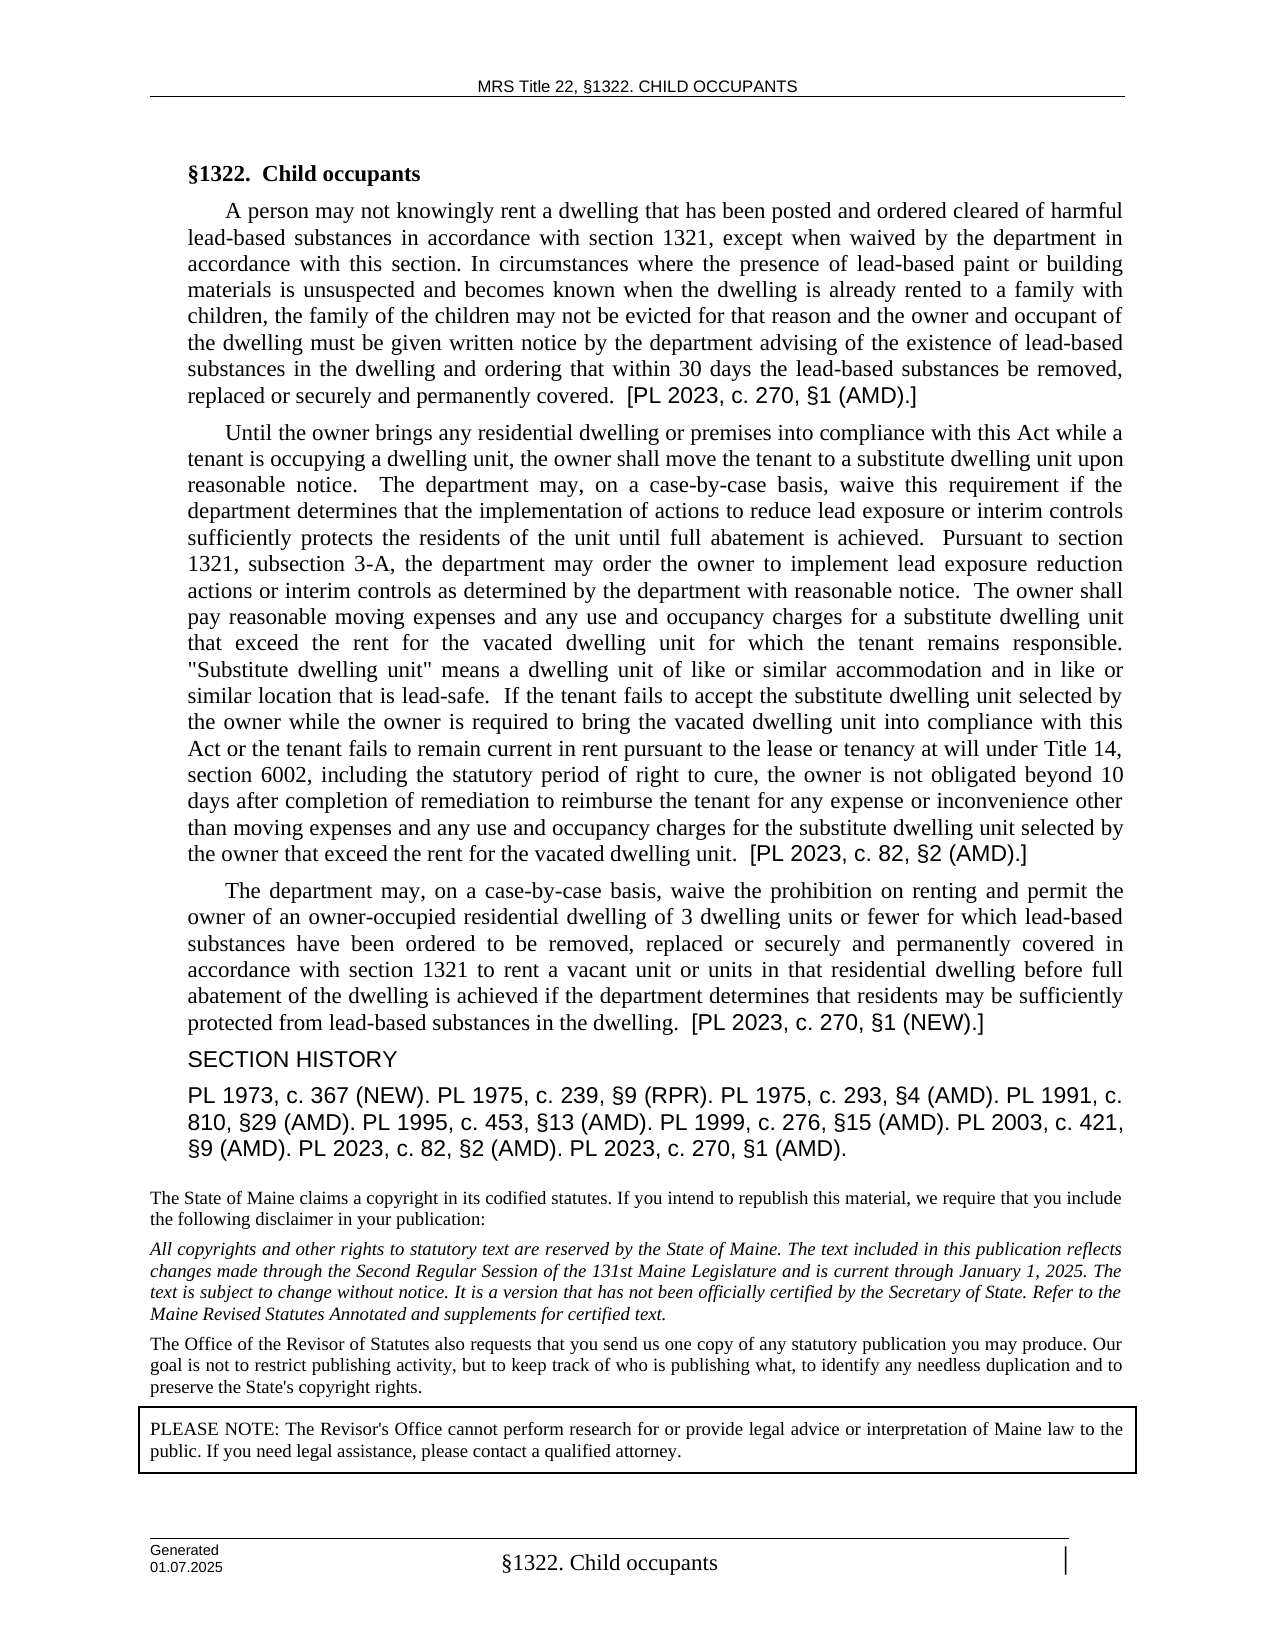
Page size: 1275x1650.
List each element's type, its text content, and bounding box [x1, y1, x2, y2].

text All copyrights and other rights to statutory text are reserved by the State of Maine. The text included in this publication reflects changes made through the Second Regular Session of the 131st Maine Legislature and is current through January 1, 2025 . The text is subject to change without notice. It is a version that has not been officially certified by the Secretary of State. Refer to the Maine Revised Statutes Annotated and supplements for certified text. [150, 1238, 1125, 1324]
text PL 1973, c. 367 (NEW). PL 1975, c. 239, §9 (RPR). PL 1975, c. 293, §4 (AMD). PL 1991, c. 810, §29 (AMD). PL 1995, c. 453, §13 (AMD). PL 1999, c. 276, §15 (AMD). PL 2003, c. 421, §9 (AMD). PL 2023, c. 82, §2 (AMD). PL 2023, c. 270, §1 (AMD). [187, 1082, 1125, 1162]
text §1322. Child occupants [187, 160, 1125, 187]
text Until the owner brings any residential dwelling or premises into compliance with this Act while a tenant is occupying a dwelling unit, the owner shall move the tenant to a substitute dwelling unit upon reasonable notice. The department may, on a case-by-case basis, waive this requirement if the department determines that the implementation of actions to reduce lead exposure or interim controls sufficiently protects the residents of the unit until full abatement is achieved. Pursuant to section 1321, subsection 3‑A, the department may order the owner to implement lead exposure reduction actions or interim controls as determined by the department with reasonable notice. The owner shall pay reasonable moving expenses and any use and occupancy charges for a substitute dwelling unit that exceed the rent for the vacated dwelling unit for which the tenant remains responsible. "Substitute dwelling unit" means a dwelling unit of like or similar accommodation and in like or similar location that is lead-safe. If the tenant fails to accept the substitute dwelling unit selected by the owner while the owner is required to bring the vacated dwelling unit into compliance with this Act or the tenant fails to remain current in rent pursuant to the lease or tenancy at will under Title 14, section 6002, including the statutory period of right to cure, the owner is not obligated beyond 10 days after completion of remediation to reimburse the tenant for any expense or inconvenience other than moving expenses and any use and occupancy charges for the substitute dwelling unit selected by the owner that exceed the rent for the vacated dwelling unit. [PL 2023, c. 82, §2 (AMD).] [187, 418, 1125, 867]
text PLEASE NOTE: The Revisor's Office cannot perform research for or provide legal advice or interpretation of Maine law to the public. If you need legal assistance, please contact a qualified attorney. [140, 1408, 1135, 1472]
text The State of Maine claims a copyright in its codified statutes. If you intend to republish this material, we require that you include the following disclaimer in your publication: [150, 1187, 1125, 1230]
text A person may not knowingly rent a dwelling that has been posted and ordered cleared of harmful lead-based substances in accordance with section 1321, except when waived by the department in accordance with this section. In circumstances where the presence of lead-based paint or building materials is unsuspected and becomes known when the dwelling is already rented to a family with children, the family of the children may not be evicted for that reason and the owner and occupant of the dwelling must be given written notice by the department advising of the existence of lead-based substances in the dwelling and ordering that within 30 days the lead-based substances be removed, replaced or securely and permanently covered. [PL 2023, c. 270, §1 (AMD).] [187, 197, 1125, 408]
text The Office of the Revisor of Statutes also requests that you send us one copy of any statutory publication you may produce. Our goal is not to restrict publishing activity, but to keep track of who is publishing what, to identify any needless duplication and to preserve the State's copyright rights. [150, 1333, 1125, 1397]
text The department may, on a case-by-case basis, waive the prohibition on renting and permit the owner of an owner-occupied residential dwelling of 3 dwelling units or fewer for which lead-based substances have been ordered to be removed, replaced or securely and permanently covered in accordance with section 1321 to rent a vacant unit or units in that residential dwelling before full abatement of the dwelling is achieved if the department determines that residents may be sufficiently protected from lead-based substances in the dwelling. [PL 2023, c. 270, §1 (NEW).] [187, 877, 1125, 1035]
text SECTION HISTORY [187, 1046, 1125, 1072]
